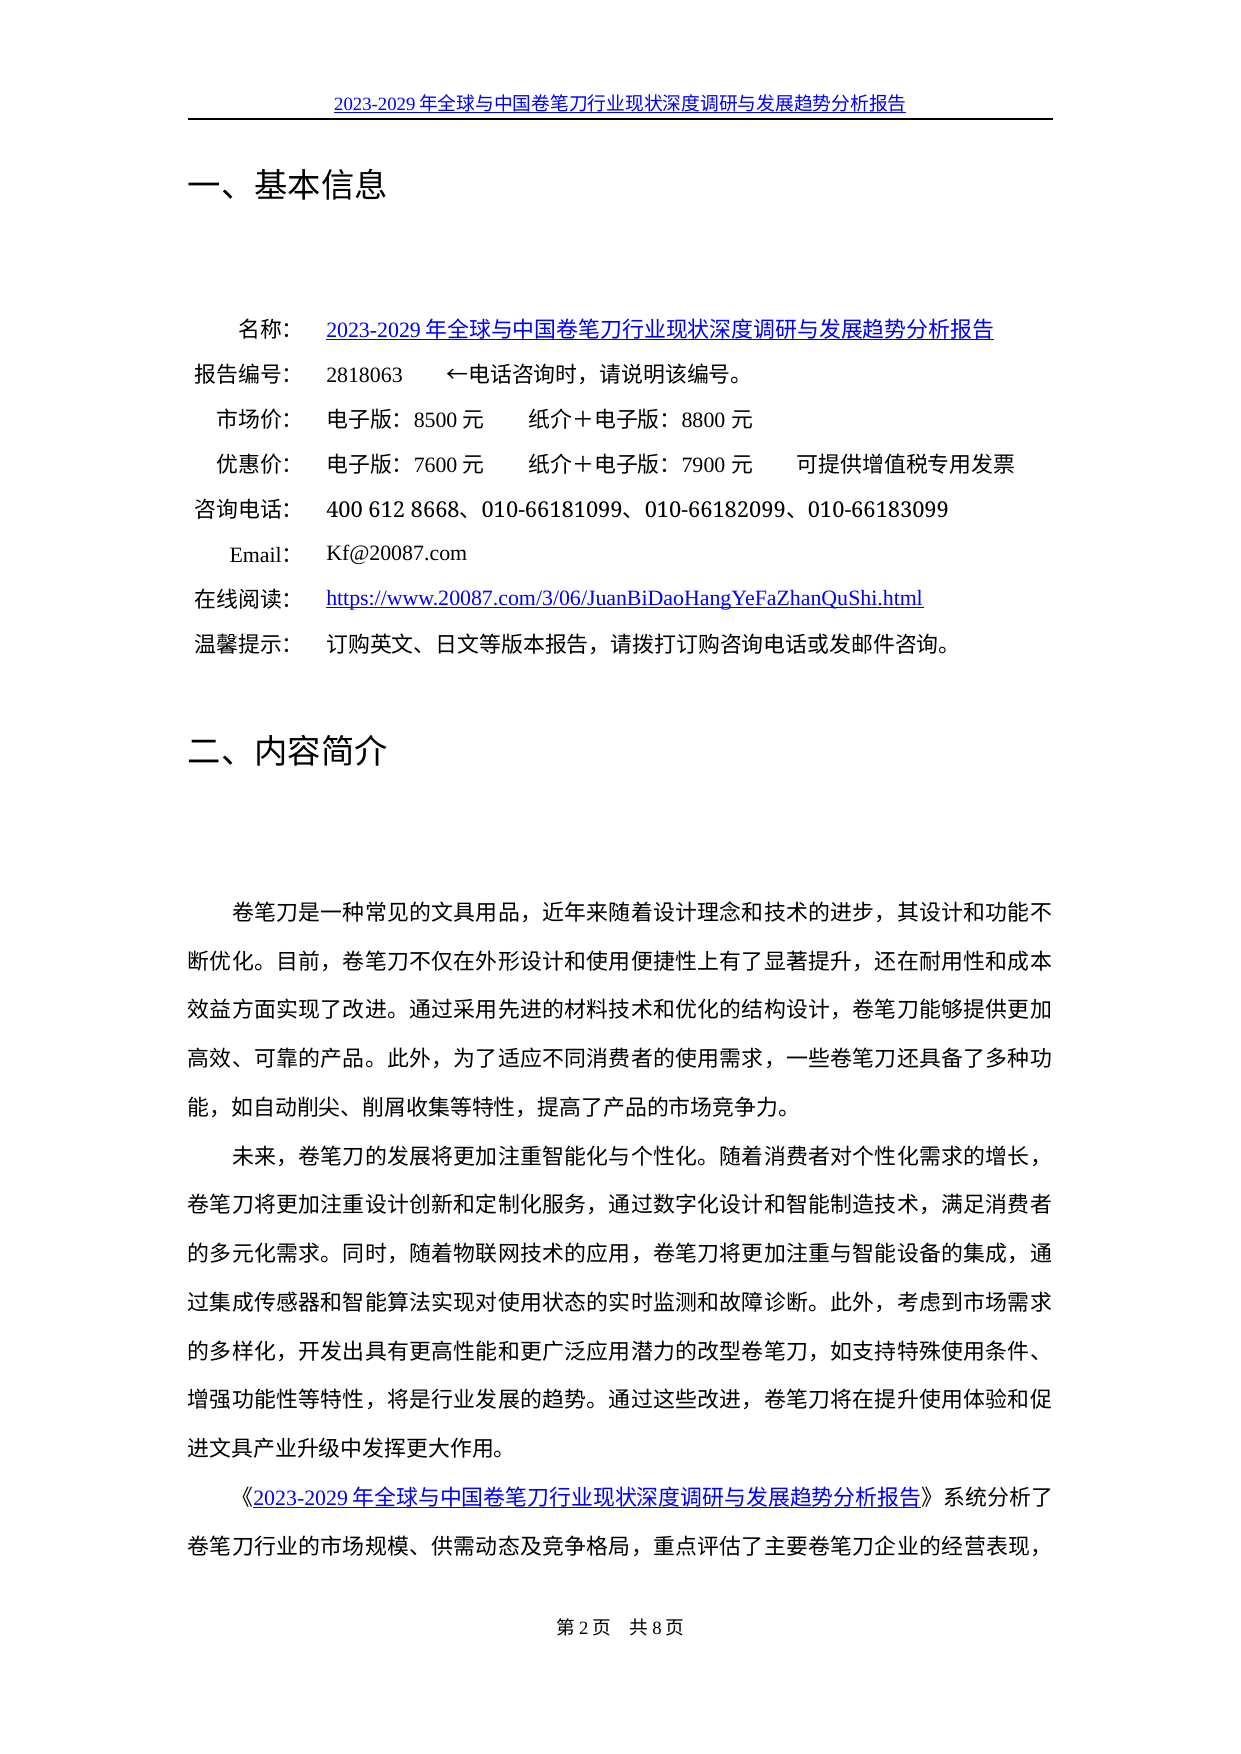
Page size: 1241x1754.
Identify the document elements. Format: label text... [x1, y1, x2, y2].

table_cell 优惠价： [167, 447, 315, 492]
table_header 2023-2029年全球与中国卷笔刀行业现状深度调研与发展趋势分析报告 [315, 312, 1073, 357]
table_cell Email： [167, 537, 315, 582]
table_cell 电子版：7600 元 纸介＋电子版：7900 元 可提供增值税专用发票 [315, 447, 1073, 492]
table_cell [315, 582, 1073, 627]
table_cell 2818063 ←电话咨询时，请说明该编号。 [315, 357, 1073, 402]
title 二、内容简介 [187, 717, 1053, 782]
table_cell Kf@20087.com [315, 537, 1073, 582]
table_cell 市场价： [167, 402, 315, 447]
table_cell 温馨提示： [167, 627, 315, 672]
table_cell 报告编号： [167, 357, 315, 402]
table_cell 电子版：8500 元 纸介＋电子版：8800 元 [315, 402, 1073, 447]
title 一、基本信息 [187, 150, 1053, 215]
table_cell 咨询电话： [167, 492, 315, 537]
table_header 名称： [167, 312, 315, 357]
table_cell 400 612 8668、010-66181099、010-66182099、010-66183099 [315, 492, 1073, 537]
table_cell 在线阅读： [167, 582, 315, 627]
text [187, 894, 1053, 1561]
table_cell 订购英文、日文等版本报告，请拨打订购咨询电话或发邮件咨询。 [315, 627, 1073, 672]
